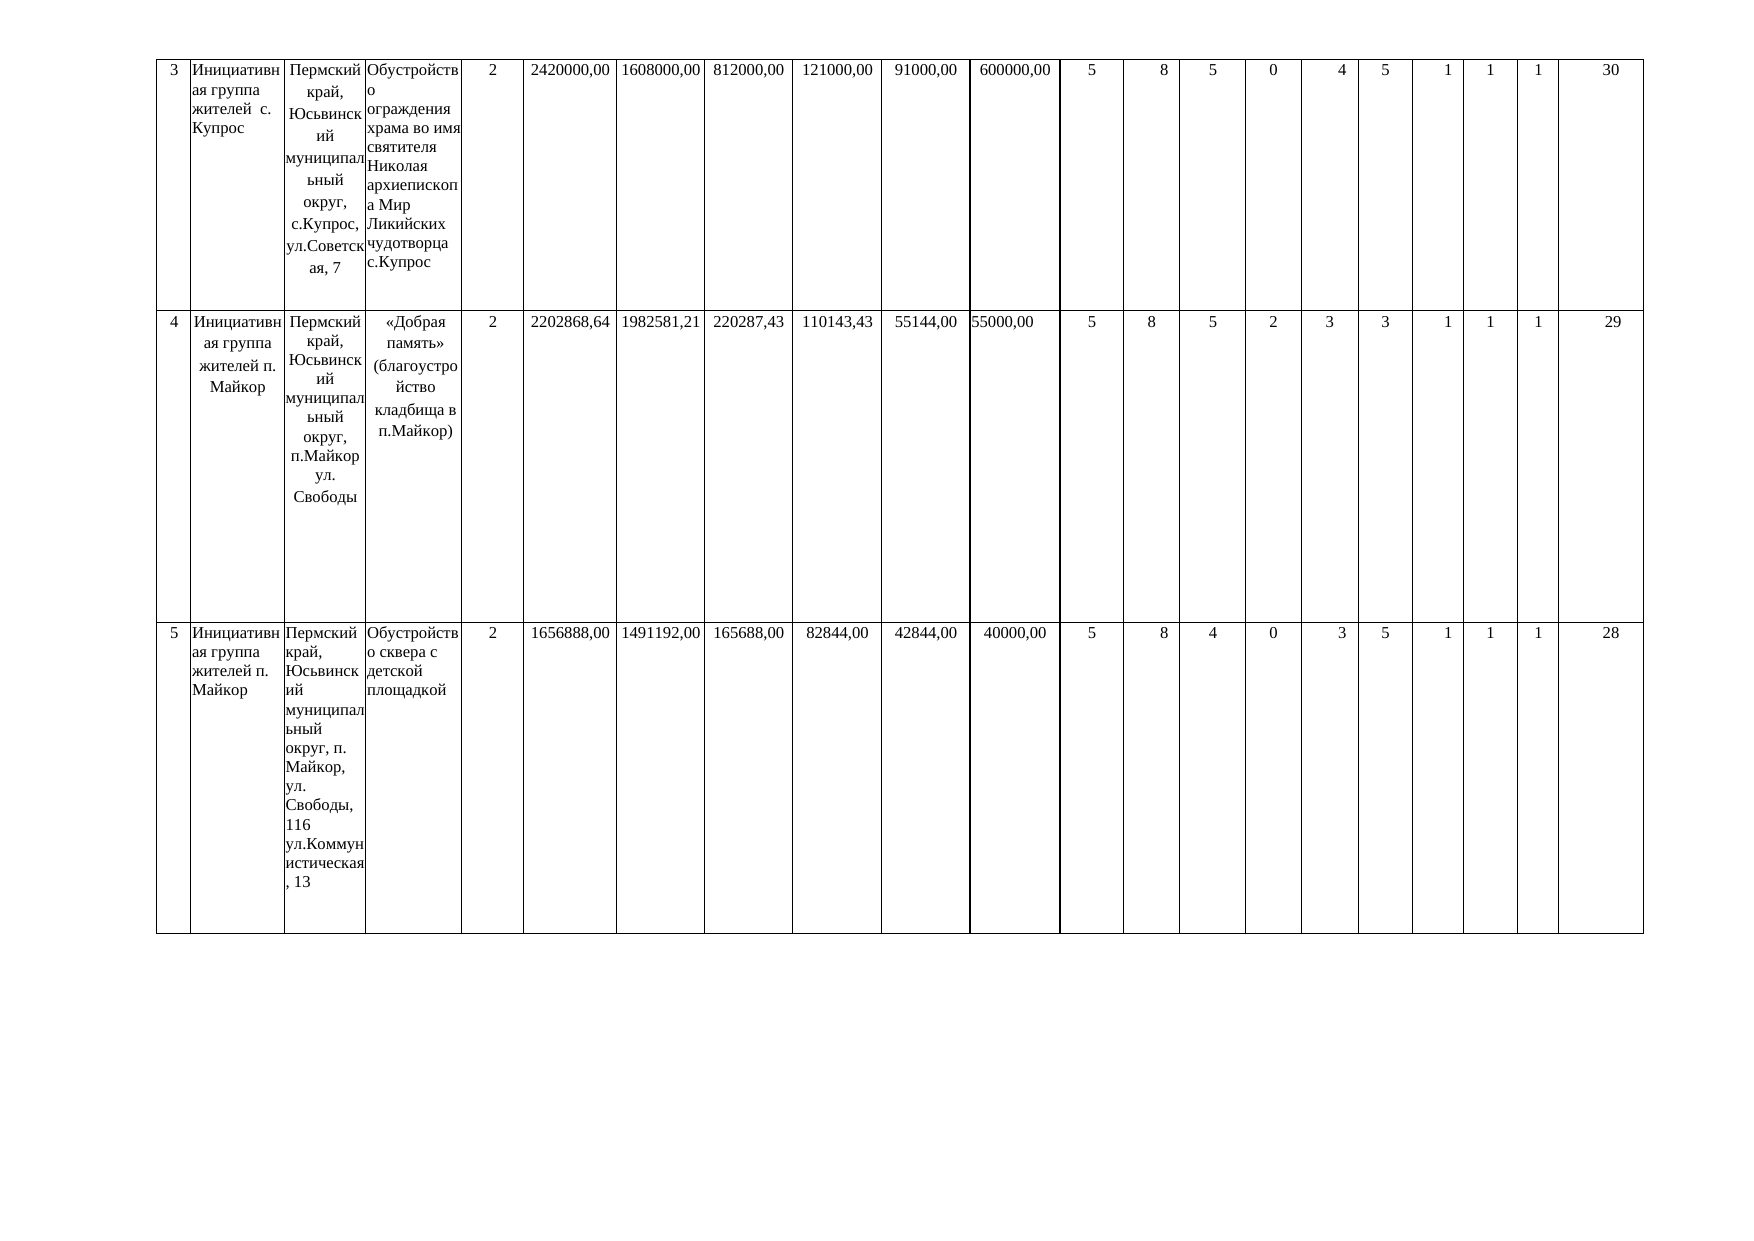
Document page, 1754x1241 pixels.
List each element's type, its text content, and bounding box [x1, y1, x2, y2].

table_cell 5 [1061, 623, 1123, 933]
table_cell 1656888,00 [524, 623, 616, 933]
table_cell 165688,00 [705, 623, 792, 933]
table_cell 1491192,00 [617, 623, 704, 933]
table_cell 82844,00 [793, 623, 881, 933]
table_cell 1 [1518, 623, 1558, 933]
table_cell 110143,43 [793, 311, 881, 622]
table_cell 2 [462, 60, 523, 310]
table_cell Обустройство сквера с детской площадкой [366, 623, 461, 933]
table_cell 91000,00 [882, 60, 969, 310]
table_cell Пермский край, Юсьвинский муниципальный округ, п.Майкор ул. Свободы [285, 311, 365, 622]
table_cell 5 [157, 623, 190, 933]
table_cell 1 [1413, 311, 1463, 622]
table_cell 1 [1464, 311, 1517, 622]
table_cell 3 [157, 60, 190, 310]
table_cell 2 [462, 311, 523, 622]
table_cell 1 [1413, 60, 1463, 310]
table_cell 1608000,00 [617, 60, 704, 310]
table_cell Инициативная группа жителей с. Купрос [191, 60, 284, 310]
table_cell «Добрая память» (благоустройство кладбища в п.Майкор) [366, 311, 461, 622]
table_cell 4 [157, 311, 190, 622]
table_cell 600000,00 [971, 60, 1059, 310]
table_cell 29 [1559, 311, 1643, 622]
table_cell 8 [1124, 60, 1179, 310]
table_cell 1 [1413, 623, 1463, 933]
table_cell 5 [1180, 311, 1245, 622]
table_cell 0 [1246, 60, 1301, 310]
table_cell 1 [1464, 623, 1517, 933]
table_cell 1982581,21 [617, 311, 704, 622]
table_cell 0 [1246, 623, 1301, 933]
table_cell 812000,00 [705, 60, 792, 310]
table_cell 121000,00 [793, 60, 881, 310]
table_cell 2420000,00 [524, 60, 616, 310]
table_cell 2 [462, 623, 523, 933]
table_cell 42844,00 [882, 623, 969, 933]
table_cell 4 [1302, 60, 1358, 310]
table_cell 40000,00 [971, 623, 1059, 933]
table_cell 2202868,64 [524, 311, 616, 622]
table_cell 55144,00 [882, 311, 969, 622]
table_cell 5 [1359, 623, 1412, 933]
table_cell 5 [1180, 60, 1245, 310]
table_cell 3 [1302, 623, 1358, 933]
table_cell 8 [1124, 623, 1179, 933]
table_cell Пермский край, Юсьвинский муниципальный округ, п. Майкор, ул. Свободы, 116 ул.Коммунистическая, 13 [285, 623, 365, 933]
table_cell 1 [1464, 60, 1517, 310]
table_cell 5 [1061, 311, 1123, 622]
table_cell 1 [1518, 60, 1558, 310]
table_cell 5 [1359, 60, 1412, 310]
table_cell 55000,00 [971, 311, 1059, 622]
table_cell 28 [1559, 623, 1643, 933]
table_cell Инициативная группа жителей п. Майкор [191, 311, 284, 622]
table_cell 2 [1246, 311, 1301, 622]
table_cell 5 [1061, 60, 1123, 310]
table_cell 30 [1559, 60, 1643, 310]
table_cell 3 [1359, 311, 1412, 622]
table_cell 1 [1518, 311, 1558, 622]
table_cell 8 [1124, 311, 1179, 622]
table_cell 4 [1180, 623, 1245, 933]
table_cell 220287,43 [705, 311, 792, 622]
table_cell Пермский край, Юсьвинский муниципальный округ, с.Купрос, ул.Советская, 7 [285, 60, 365, 310]
table_cell 3 [1302, 311, 1358, 622]
table_cell Инициативная группа жителей п. Майкор [191, 623, 284, 933]
table_cell Обустройство ограждения храма во имя святителя Николая архиепископа Мир Ликийских чудотворца с.Купрос [366, 60, 461, 310]
